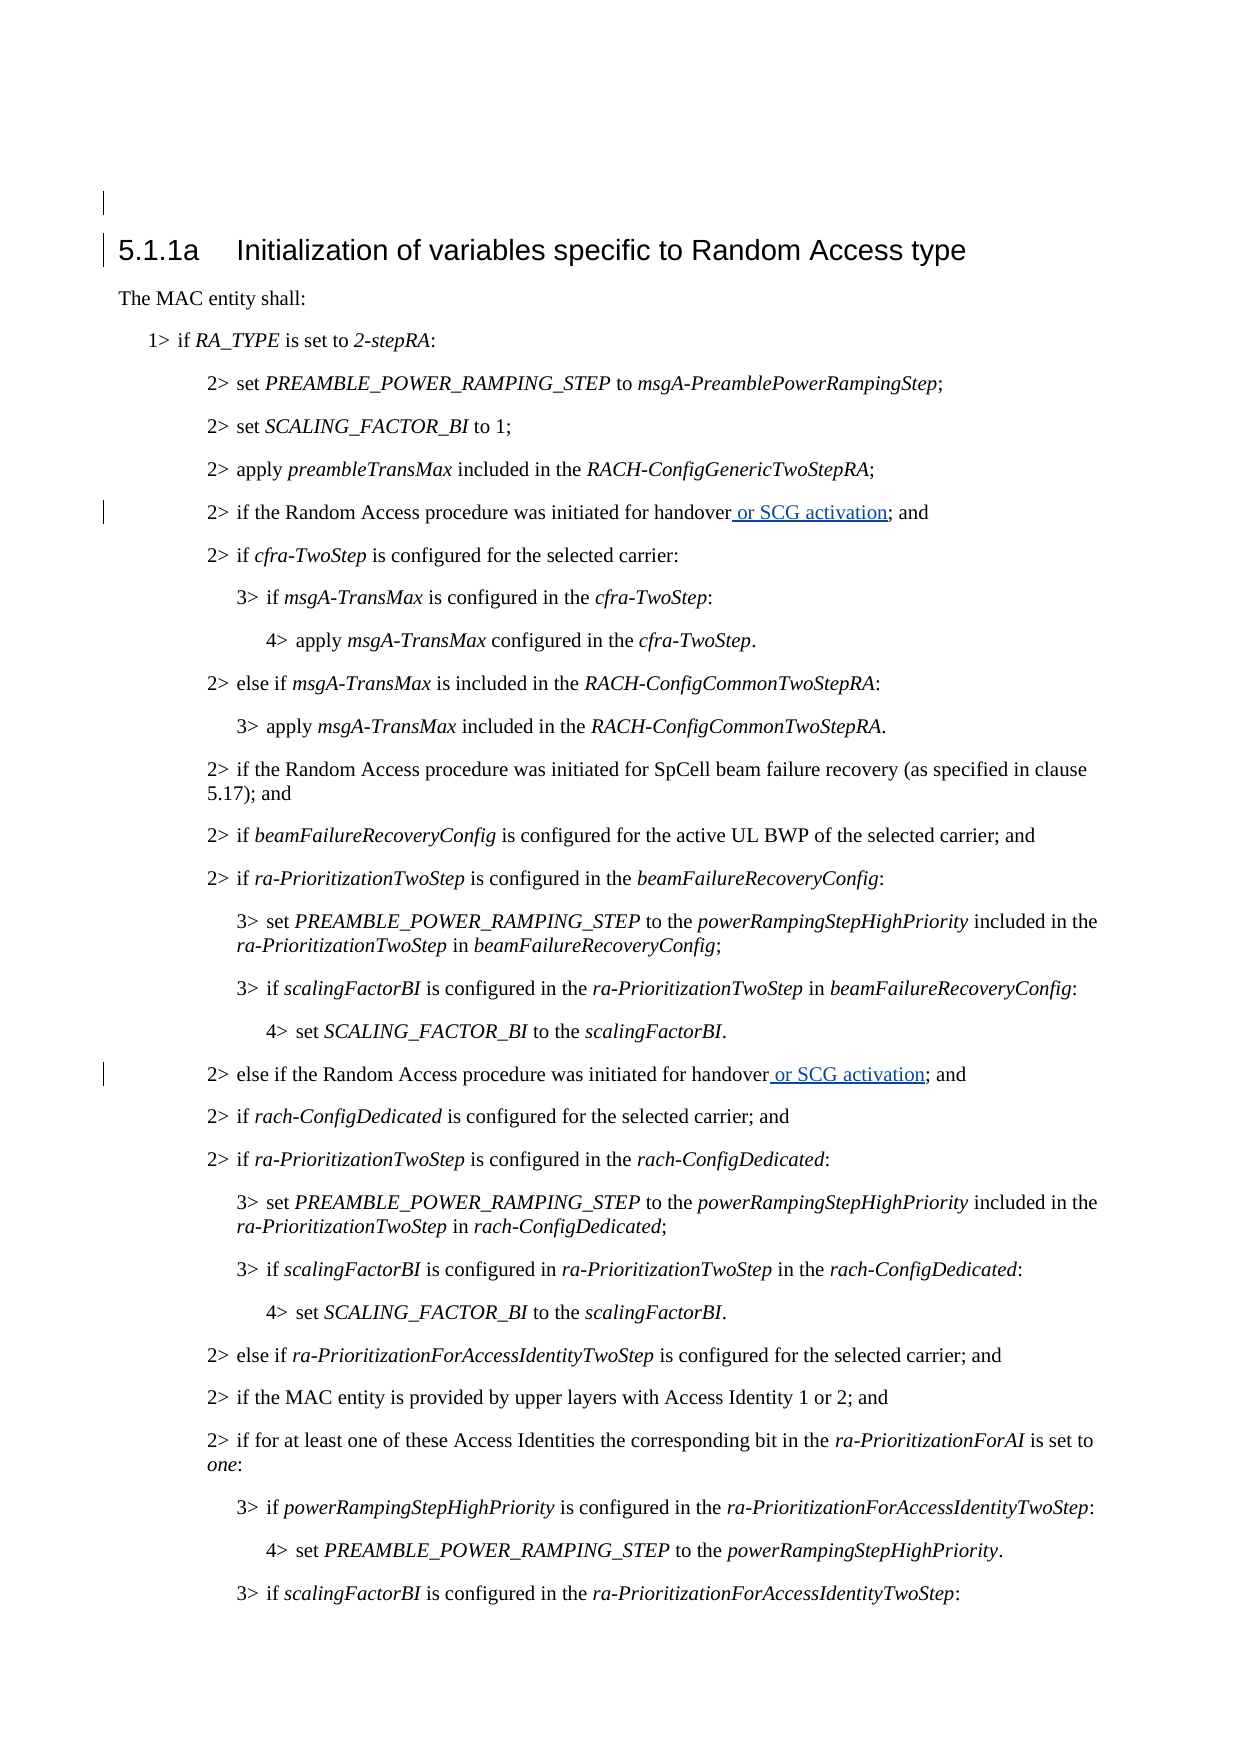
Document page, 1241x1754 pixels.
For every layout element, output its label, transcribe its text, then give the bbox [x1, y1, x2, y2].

text 2> if cfra-TwoStep is configured for the selected carrier: [207, 542, 1122, 567]
text 3> apply msgA-TransMax included in the RACH-ConfigCommonTwoStepRA. [236, 714, 1122, 738]
text 3> if scalingFactorBI is configured in ra-PrioritizationTwoStep in the rach-ConfigDedicated: [236, 1257, 1122, 1281]
text 1> if RA_TYPE is set to 2-stepRA: [148, 328, 1122, 352]
text 2> if the Random Access procedure was initiated for handover; and [207, 500, 1122, 524]
text 2> if the MAC entity is provided by upper layers with Access Identity 1 or 2; and [207, 1385, 1122, 1409]
text 3> if scalingFactorBI is configured in the ra-PrioritizationForAccessIdentityTwoStep: [236, 1581, 1122, 1605]
text 2> if ra-PrioritizationTwoStep is configured in the rach-ConfigDedicated: [207, 1147, 1122, 1171]
text 3> if scalingFactorBI is configured in the ra-PrioritizationTwoStep in beamFailureRecoveryConfig: [236, 976, 1122, 1000]
text 2> if for at least one of these Access Identities the corresponding bit in the ra-PrioritizationForAI is set to one: [207, 1428, 1122, 1476]
text 2> else if the Random Access procedure was initiated for handover; and [207, 1062, 1122, 1086]
text 2> if ra-PrioritizationTwoStep is configured in the beamFailureRecoveryConfig: [207, 866, 1122, 890]
text 4> set SCALING_FACTOR_BI to the scalingFactorBI. [266, 1300, 1122, 1324]
text 3> if msgA-TransMax is configured in the cfra-TwoStep: [236, 585, 1122, 609]
text 3> set PREAMBLE_POWER_RAMPING_STEP to the powerRampingStepHighPriority included in the ra-PrioritizationTwoStep in beamFailureRecoveryConfig; [236, 909, 1122, 957]
text 2> else if msgA-TransMax is included in the RACH-ConfigCommonTwoStepRA: [207, 671, 1122, 695]
text 3> set PREAMBLE_POWER_RAMPING_STEP to the powerRampingStepHighPriority included in the ra-PrioritizationTwoStep in rach-ConfigDedicated; [236, 1190, 1122, 1238]
text 4> apply msgA-TransMax configured in the cfra-TwoStep. [266, 628, 1122, 652]
text 2> else if ra-PrioritizationForAccessIdentityTwoStep is configured for the selected carrier; and [207, 1342, 1122, 1367]
text 2> apply preambleTransMax included in the RACH-ConfigGenericTwoStepRA; [207, 457, 1122, 481]
text 3> if powerRampingStepHighPriority is configured in the ra-PrioritizationForAccessIdentityTwoStep: [236, 1495, 1122, 1519]
text 2> if rach-ConfigDedicated is configured for the selected carrier; and [207, 1104, 1122, 1128]
text The MAC entity shall: [118, 286, 1122, 310]
text 2> set PREAMBLE_POWER_RAMPING_STEP to msgA-PreamblePowerRampingStep; [207, 371, 1122, 395]
text 2> set SCALING_FACTOR_BI to 1; [207, 414, 1122, 438]
text 2> if the Random Access procedure was initiated for SpCell beam failure recovery (as specified in clause 5.17); and [207, 757, 1122, 805]
text 4> set PREAMBLE_POWER_RAMPING_STEP to the powerRampingStepHighPriority. [266, 1538, 1122, 1562]
text 2> if beamFailureRecoveryConfig is configured for the active UL BWP of the selected carrier; and [207, 823, 1122, 847]
subtitle 5.1.1a Initialization of variables specific to Random Access type [118, 233, 1122, 267]
text 4> set SCALING_FACTOR_BI to the scalingFactorBI. [266, 1019, 1122, 1043]
